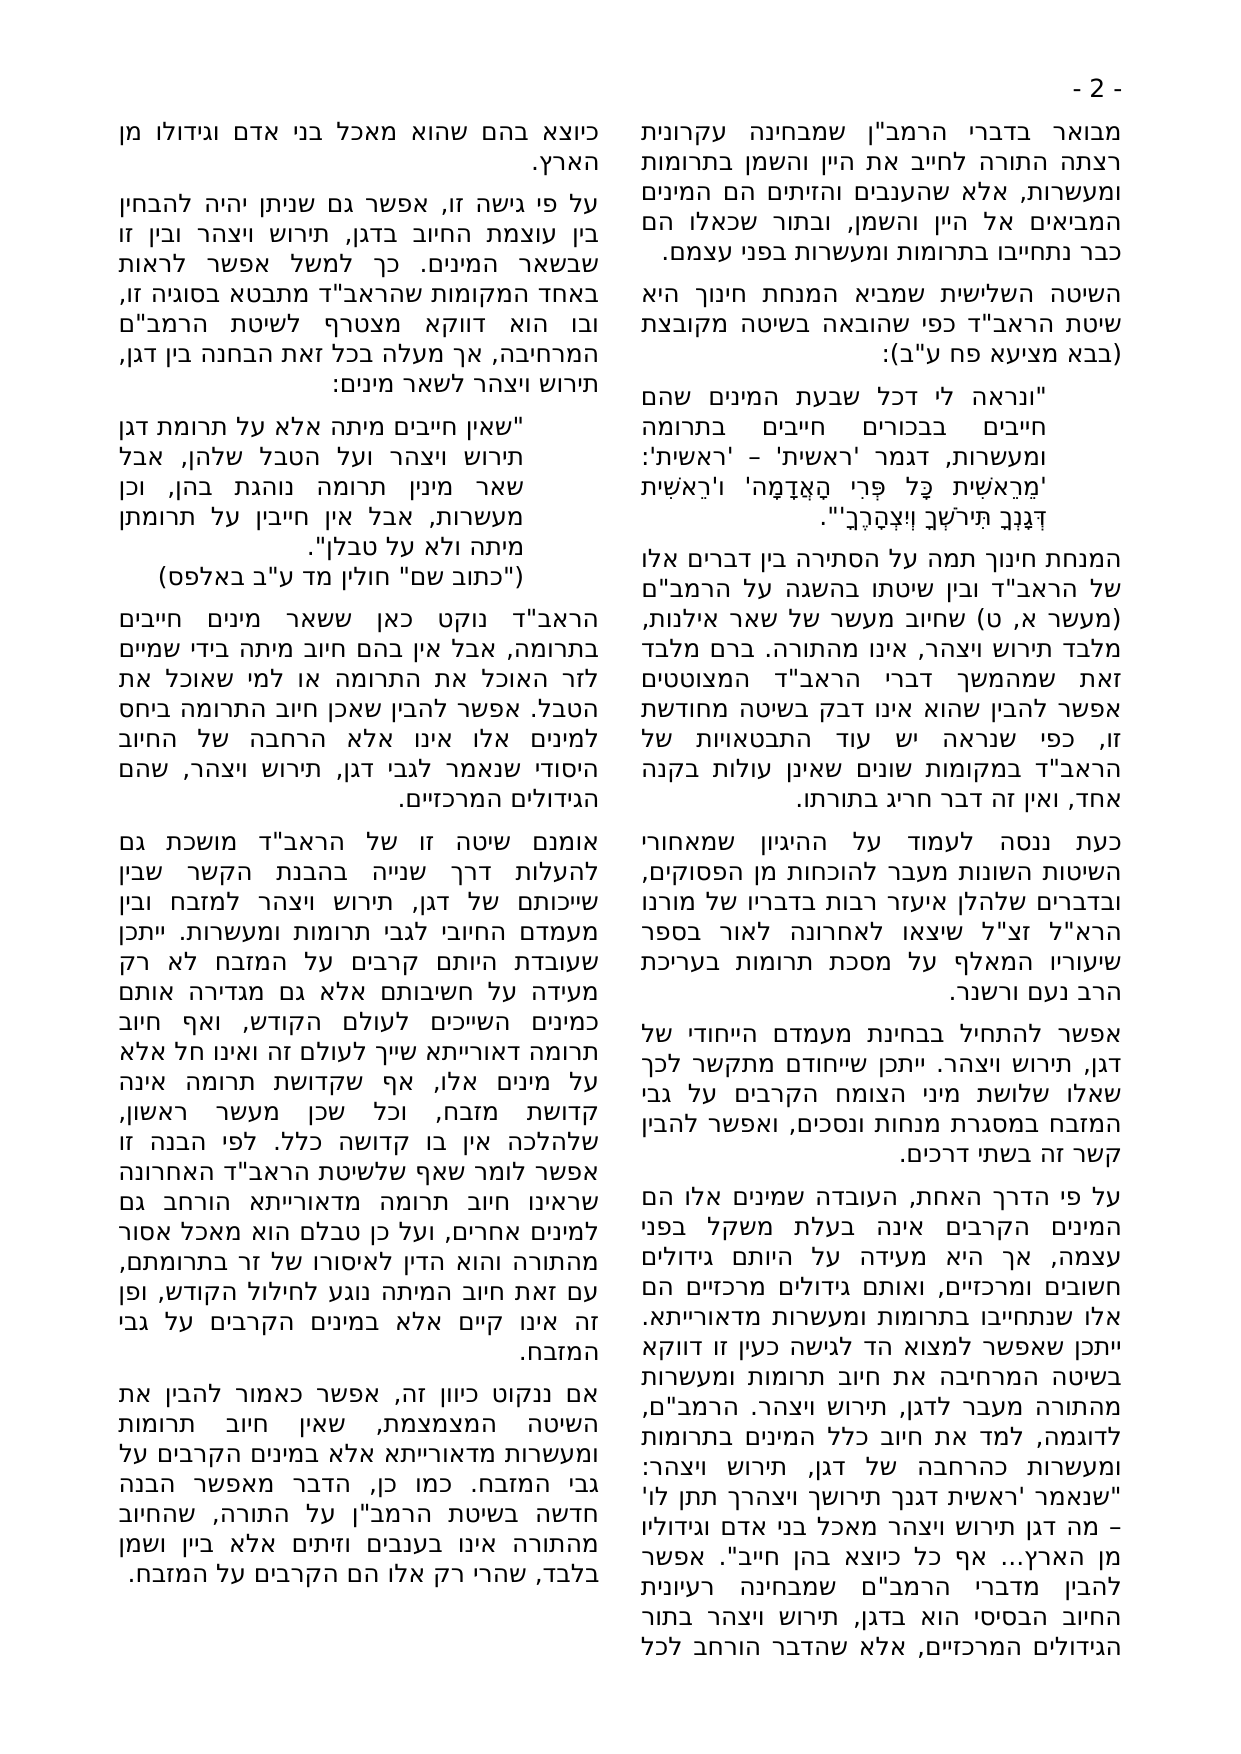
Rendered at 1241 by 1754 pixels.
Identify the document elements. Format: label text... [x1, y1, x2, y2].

text אומנם שיטה זו של הראב"ד מושכת גם להעלות דרך שנייה בהבנת הקשר שבין שייכותם של דגן, תירוש ויצהר למזבח ובין מעמדם החיובי לגבי תרומות ומעשרות. ייתכן שעובדת היותם קרבים על המזבח לא רק מעידה על חשיבותם אלא גם מגדירה אותם כמינים השייכים לעולם הקודש, ואף חיוב תרומה דאורייתא שייך לעולם זה ואינו חל אלא על מינים אלו, אף שקדושת תרומה אינה קדושת מזבח, וכל שכן מעשר ראשון, שלהלכה אין בו קדושה כלל. לפי הבנה זו אפשר לומר שאף שלשיטת הראב"ד האחרונה שראינו חיוב תרומה מדאורייתא הורחב גם למינים אחרים, ועל כן טבלם הוא מאכל אסור מהתורה והוא הדין לאיסורו של זר בתרומתם, עם זאת חיוב המיתה נוגע לחילול הקודש, ופן זה אינו קיים אלא במינים הקרבים על גבי המזבח. [118, 826, 599, 1366]
text השיטה השלישית שמביא המנחת חינוך היא שיטת הראב"ד כפי שהובאה בשיטה מקובצת (בבא מציעא פח ע"ב): [641, 279, 1122, 369]
text הראב"ד נוקט כאן ששאר מינים חייבים בתרומה, אבל אין בהם חיוב מיתה בידי שמיים לזר האוכל את התרומה או למי שאוכל את הטבל. אפשר להבין שאכן חיוב התרומה ביחס למינים אלו אינו אלא הרחבה של החיוב היסודי שנאמר לגבי דגן, תירוש ויצהר, שהם הגידולים המרכזיים. [118, 604, 599, 814]
text המנחת חינוך תמה על הסתירה בין דברים אלו של הראב"ד ובין שיטתו בהשגה על הרמב"ם (מעשר א, ט) שחיוב מעשר של שאר אילנות, מלבד תירוש ויצהר, אינו מהתורה. ברם מלבד זאת שמהמשך דברי הראב"ד המצוטטים אפשר להבין שהוא אינו דבק בשיטה מחודשת זו, כפי שנראה יש עוד התבטאויות של הראב"ד במקומות שונים שאינן עולות בקנה אחד, ואין זה דבר חריג בתורתו. [641, 544, 1122, 814]
text כעת ננסה לעמוד על ההיגיון שמאחורי השיטות השונות מעבר להוכחות מן הפסוקים, ובדברים שלהלן איעזר רבות בדבריו של מורנו הרא"ל זצ"ל שיצאו לאחרונה לאור בספר שיעוריו המאלף על מסכת תרומות בעריכת הרב נעם ורשנר. [641, 826, 1122, 1006]
text על פי הדרך האחת, העובדה שמינים אלו הם המינים הקרבים אינה בעלת משקל בפני עצמה, אך היא מעידה על היותם גידולים חשובים ומרכזיים, ואותם גידולים מרכזיים הם אלו שנתחייבו בתרומות ומעשרות מדאורייתא. ייתכן שאפשר למצוא הד לגישה כעין זו דווקא בשיטה המרחיבה את חיוב תרומות ומעשרות מהתורה מעבר לדגן, תירוש ויצהר. הרמב"ם, לדוגמה, למד את חיוב כלל המינים בתרומות ומעשרות כהרחבה של דגן, תירוש ויצהר: "שנאמר 'ראשית דגנך תירושך ויצהרך תתן לו' – מה דגן תירוש ויצהר מאכל בני אדם וגידוליו מן הארץ... אף כל כיוצא בהן חייב". אפשר להבין מדברי הרמב"ם שמבחינה רעיונית החיוב הבסיסי הוא בדגן, תירוש ויצהר בתור הגידולים המרכזיים, אלא שהדבר הורחב לכל כיוצא בהם שהוא מאכל בני אדם וגידולו מן הארץ. [641, 1181, 1122, 1661]
text אפשר להתחיל בבחינת מעמדם הייחודי של דגן, תירוש ויצהר. ייתכן שייחודם מתקשר לכך שאלו שלושת מיני הצומח הקרבים על גבי המזבח במסגרת מנחות ונסכים, ואפשר להבין קשר זה בשתי דרכים. [641, 1019, 1122, 1169]
text מבואר בדברי הרמב"ן שמבחינה עקרונית רצתה התורה לחייב את היין והשמן בתרומות ומעשרות, אלא שהענבים והזיתים הם המינים המביאים אל היין והשמן, ובתור שכאלו הם כבר נתחייבו בתרומות ומעשרות בפני עצמם. [641, 116, 1122, 266]
text על פי גישה זו, אפשר גם שניתן יהיה להבחין בין עוצמת החיוב בדגן, תירוש ויצהר ובין זו שבשאר המינים. כך למשל אפשר לראות באחד המקומות שהראב"ד מתבטא בסוגיה זו, ובו הוא דווקא מצטרף לשיטת הרמב"ם המרחיבה, אך מעלה בכל זאת הבחנה בין דגן, תירוש ויצהר לשאר מינים: [118, 189, 599, 399]
text אם ננקוט כיוון זה, אפשר כאמור להבין את השיטה המצמצמת, שאין חיוב תרומות ומעשרות מדאורייתא אלא במינים הקרבים על גבי המזבח. כמו כן, הדבר מאפשר הבנה חדשה בשיטת הרמב"ן על התורה, שהחיוב מהתורה אינו בענבים וזיתים אלא ביין ושמן בלבד, שהרי רק אלו הם הקרבים על המזבח. [118, 1379, 599, 1589]
text "שאין חייבים מיתה אלא על תרומת דגן תירוש ויצהר ועל הטבל שלהן, אבל שאר מינין תרומה נוהגת בהן, וכן מעשרות, אבל אין חייבין על תרומתן מיתה ולא על טבלן". ("כתוב שם" חולין מד ע"ב באלפס) [118, 411, 524, 591]
text "ונראה לי דכל שבעת המינים שהם חייבים בבכורים חייבים בתרומה ומעשרות, דגמר 'ראשית' – 'ראשית': 'מֵרֵאשִׁית כָּל פְּרִי הָאֲדָמָה' ו'רֵאשִׁית דְּגָנְךָ תִּירֹשְׁךָ וְיִצְהָרֶךָ'". [641, 381, 1047, 531]
